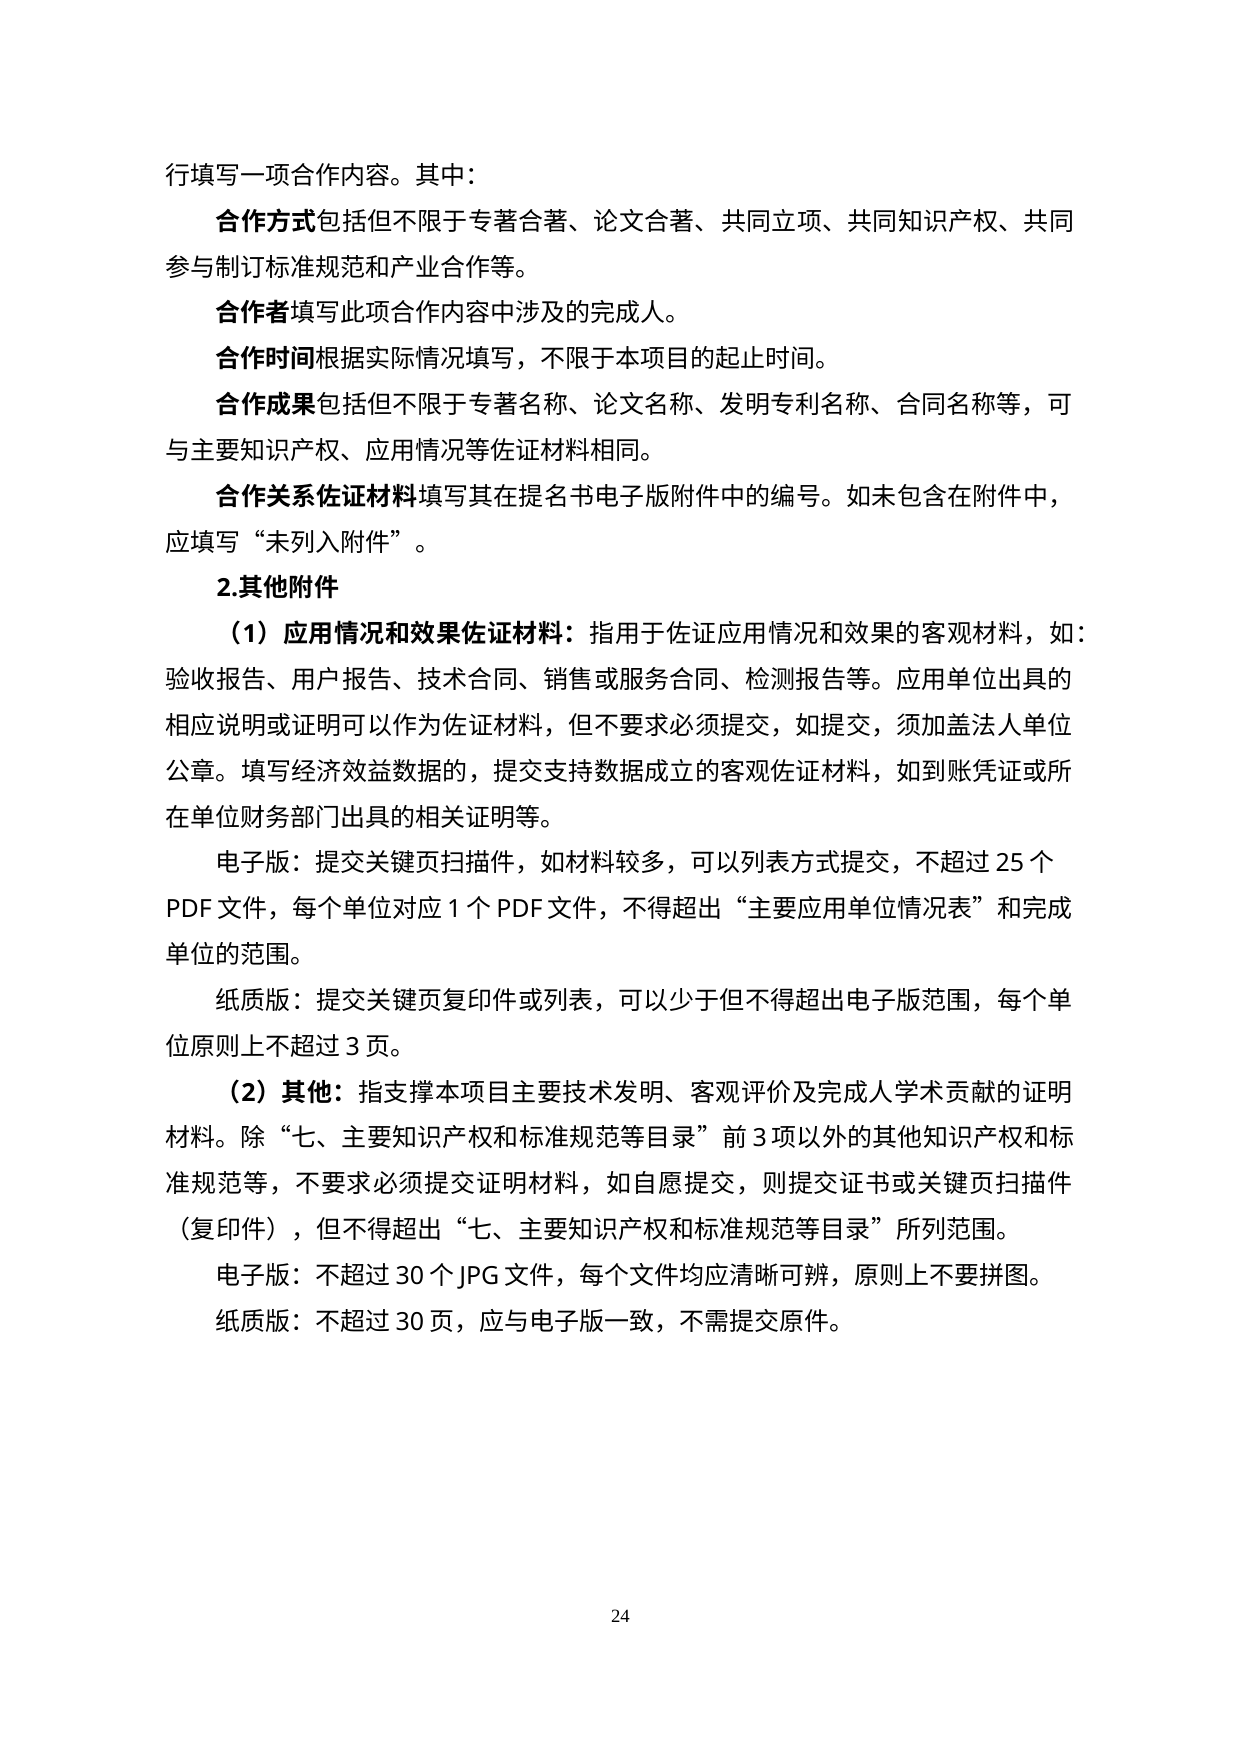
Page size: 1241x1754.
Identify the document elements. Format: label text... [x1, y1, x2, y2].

text 合作时间根据实际情况填写，不限于本项目的起止时间。 [165, 331, 1075, 377]
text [165, 148, 1075, 193]
text （1）应用情况和效果佐证材料：指用于佐证应用情况和效果的客观材料，如：验收报告、用户报告、技术合同、销售或服务合同、检测报告等。应用单位出具的相应说明或证明可以作为佐证材料，但不要求必须提交，如提交，须加盖法人单位公章。填写经济效益数据的，提交支持数据成立的客观佐证材料，如到账凭证或所在单位财务部门出具的相关证明等。 [165, 606, 1075, 835]
text 纸质版：提交关键页复印件或列表，可以少于但不得超出电子版范围，每个单位原则上不超过3页。 [165, 973, 1075, 1064]
text 电子版：提交关键页扫描件，如材料较多，可以列表方式提交，不超过25个PDF文件，每个单位对应1个PDF文件，不得超出“主要应用单位情况表”和完成单位的范围。 [165, 835, 1075, 973]
text 合作方式包括但不限于专著合著、论文合著、共同立项、共同知识产权、共同参与制订标准规范和产业合作等。 [165, 193, 1075, 285]
text 2.其他附件 [165, 560, 1075, 606]
text 合作关系佐证材料填写其在提名书电子版附件中的编号。如未包含在附件中，应填写“未列入附件”。 [165, 468, 1075, 560]
text （2）其他：指支撑本项目主要技术发明、客观评价及完成人学术贡献的证明材料。除“七、主要知识产权和标准规范等目录”前3项以外的其他知识产权和标准规范等，不要求必须提交证明材料，如自愿提交，则提交证书或关键页扫描件（复印件），但不得超出“七、主要知识产权和标准规范等目录”所列范围。 [165, 1064, 1075, 1248]
text 合作成果包括但不限于专著名称、论文名称、发明专利名称、合同名称等，可与主要知识产权、应用情况等佐证材料相同。 [165, 377, 1075, 468]
text 纸质版：不超过30页，应与电子版一致，不需提交原件。 [165, 1293, 1075, 1339]
text 合作者填写此项合作内容中涉及的完成人。 [165, 285, 1075, 331]
text 电子版：不超过30个JPG文件，每个文件均应清晰可辨，原则上不要拼图。 [165, 1248, 1075, 1293]
